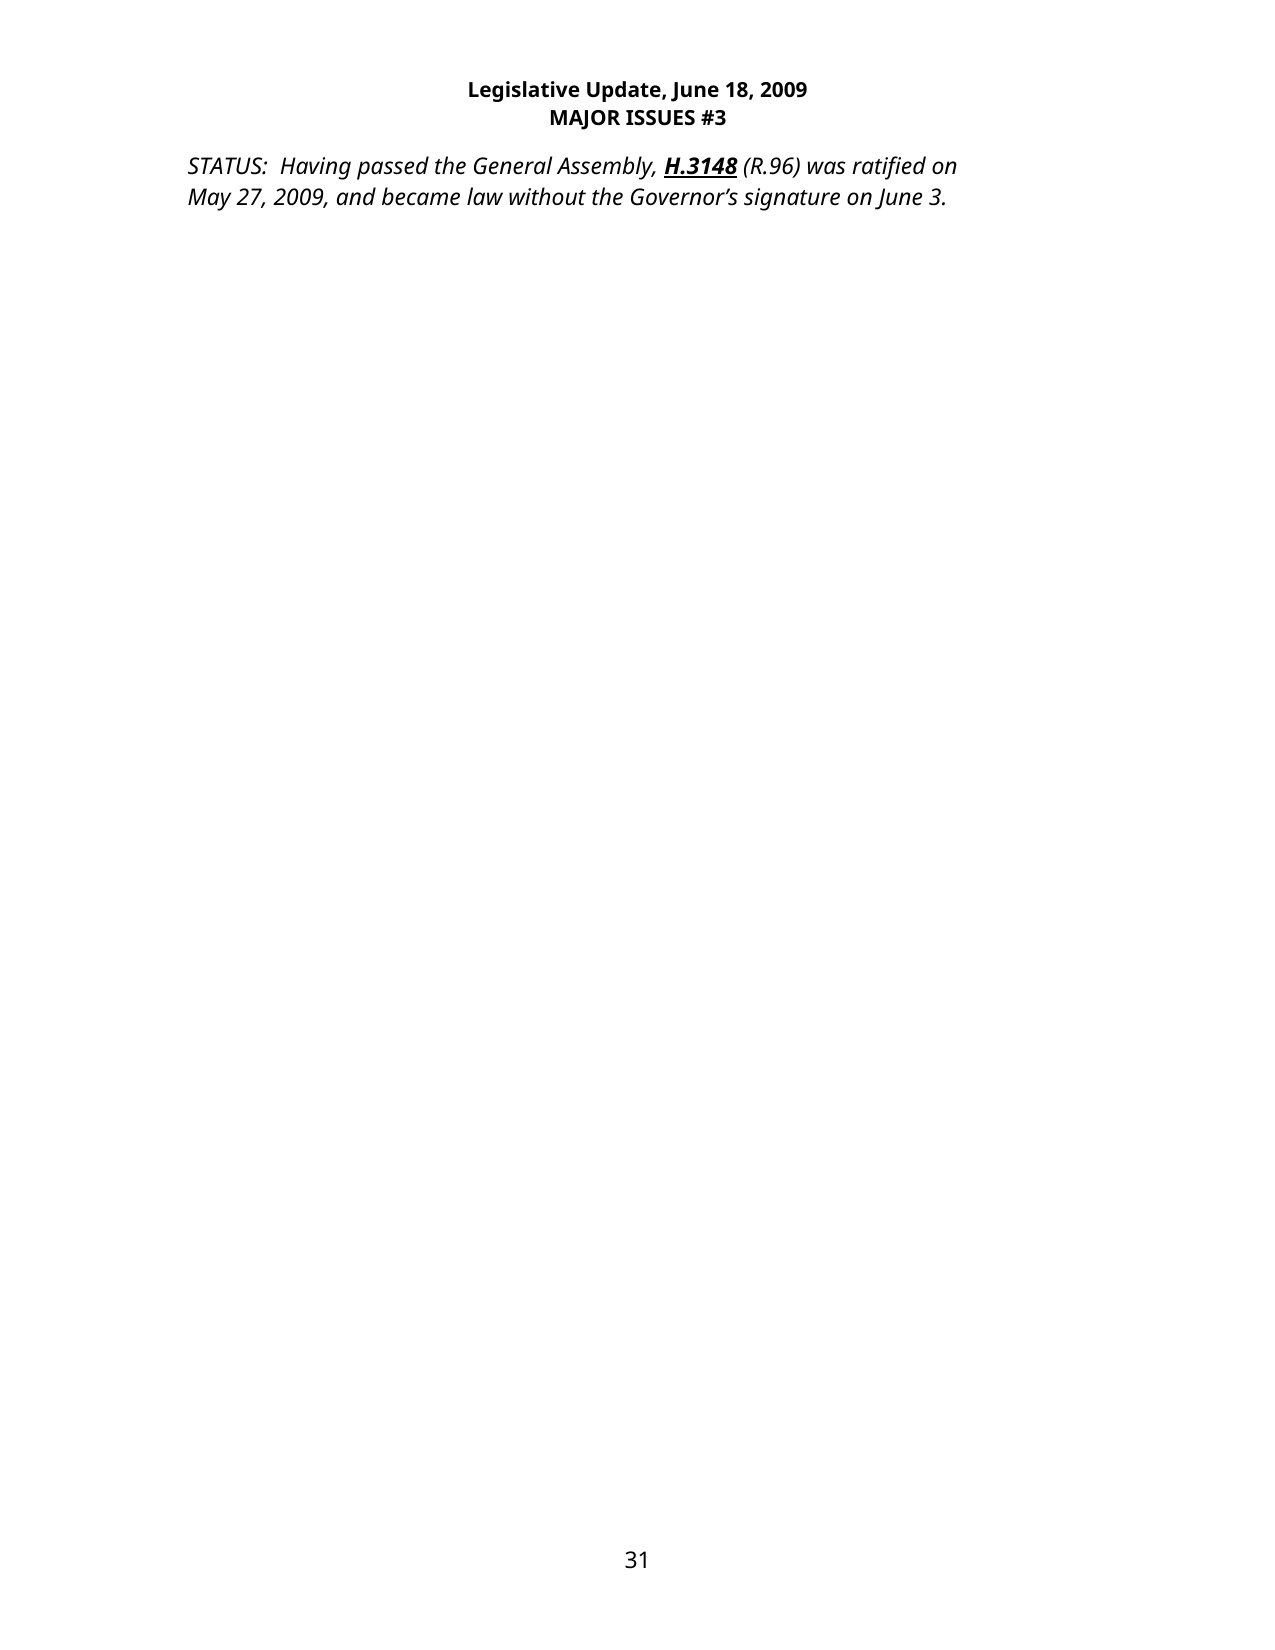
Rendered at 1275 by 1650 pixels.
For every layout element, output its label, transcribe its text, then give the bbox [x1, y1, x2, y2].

text May 27, 2009, and became law without the Governor’s signature on June 3. [187, 181, 1087, 212]
text STATUS: Having passed the General Assembly, H.3148 (R.96) was ratified on [187, 150, 1087, 181]
